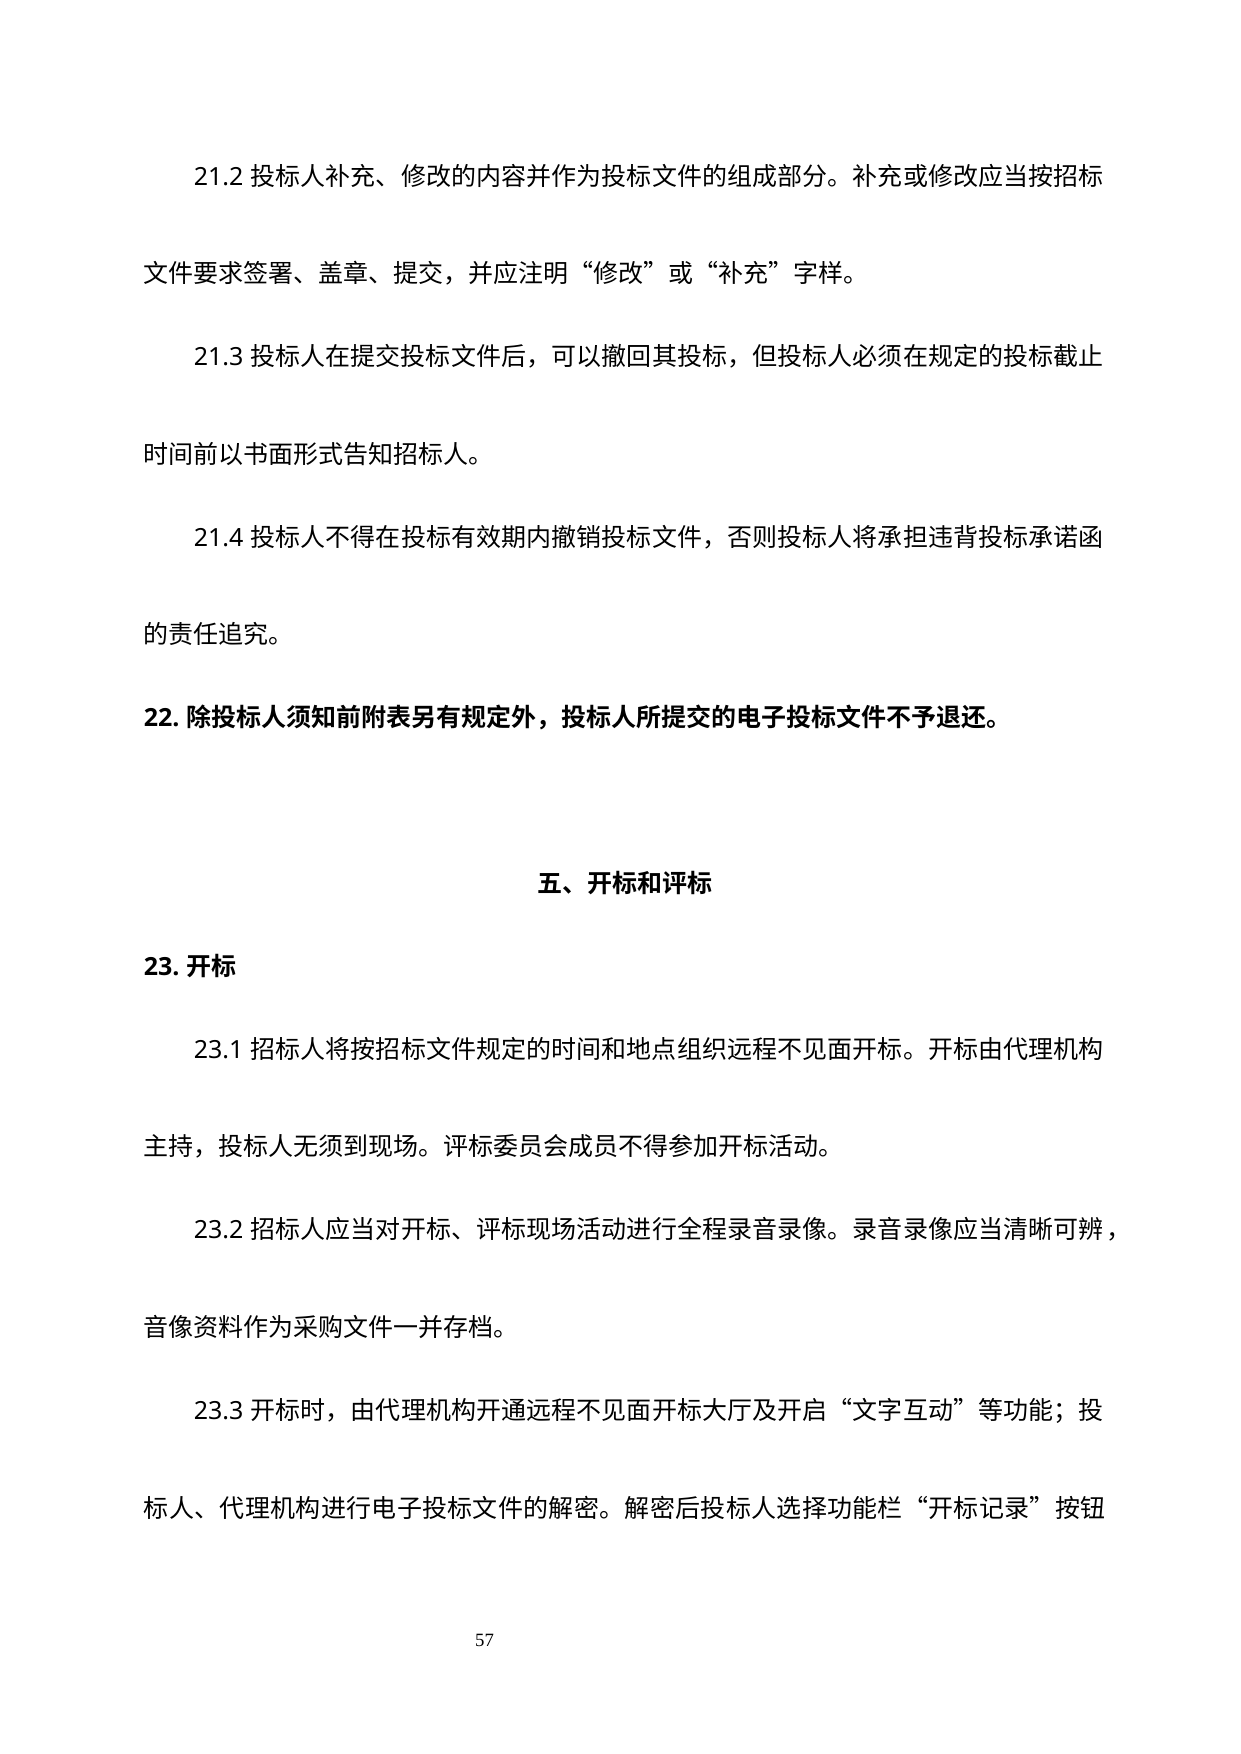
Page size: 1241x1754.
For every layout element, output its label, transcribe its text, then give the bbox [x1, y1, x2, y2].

list 23.2 招标人应当对开标、评标现场活动进行全程录音录像。录音录像应当清晰可辨，音像资料作为采购文件一并存档。 [144, 1196, 1106, 1358]
list 21.2 投标人补充、修改的内容并作为投标文件的组成部分。补充或修改应当按招标文件要求签署、盖章、提交，并应注明“修改”或“补充”字样。 [144, 142, 1106, 304]
list 21.4 投标人不得在投标有效期内撤销投标文件，否则投标人将承担违背投标承诺函的责任追究。 [144, 503, 1106, 665]
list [144, 1376, 1106, 1539]
list 22. 除投标人须知前附表另有规定外，投标人所提交的电子投标文件不予退还。 [144, 683, 1106, 748]
list 23.1 招标人将按招标文件规定的时间和地点组织远程不见面开标。开标由代理机构主持，投标人无须到现场。评标委员会成员不得参加开标活动。 [144, 1015, 1106, 1177]
list 23. 开标 [144, 932, 1106, 997]
text 五、开标和评标 [144, 849, 1106, 914]
list 21.3 投标人在提交投标文件后，可以撤回其投标，但投标人必须在规定的投标截止时间前以书面形式告知招标人。 [144, 322, 1106, 485]
